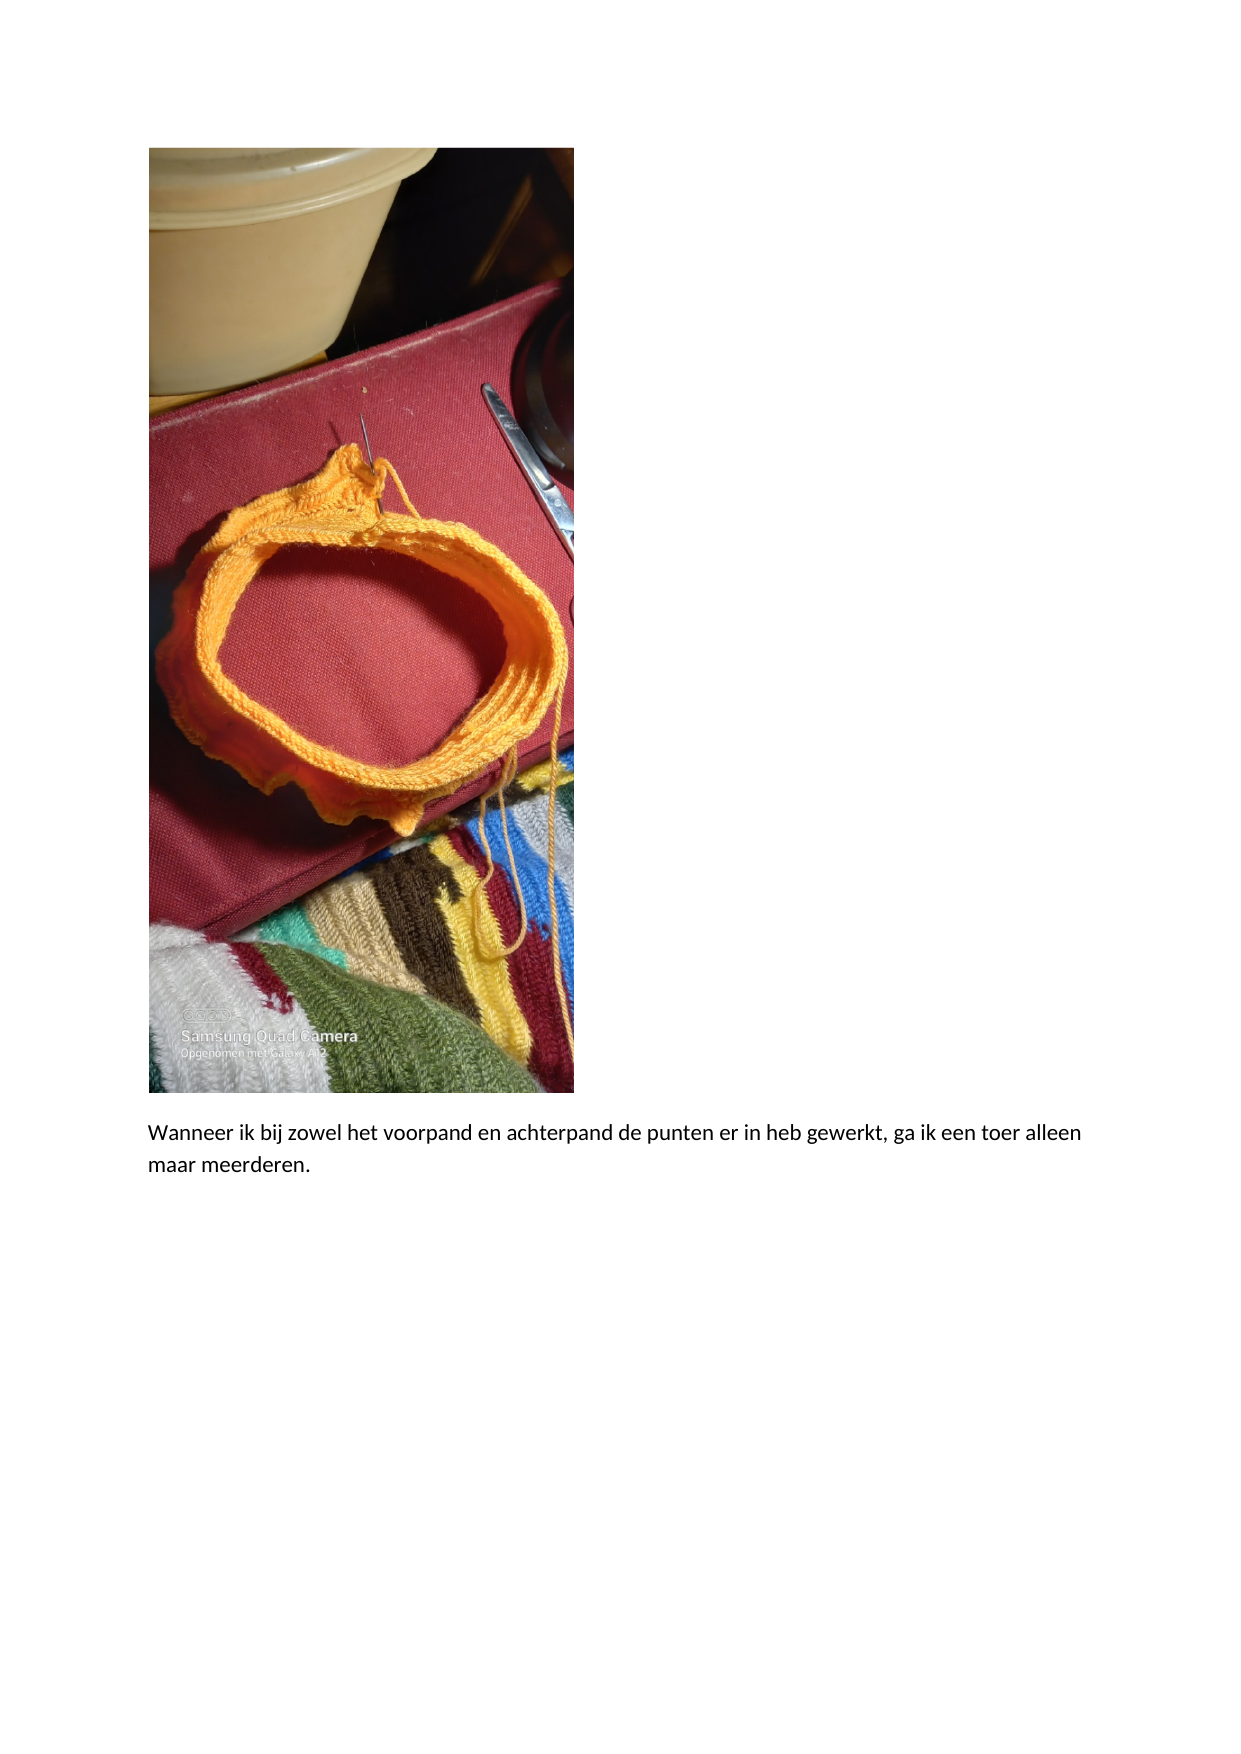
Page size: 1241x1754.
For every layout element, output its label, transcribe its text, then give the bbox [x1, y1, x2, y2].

text Wanneer ik bij zowel het voorpand en achterpand de punten er in heb gewerkt, ga ik een toer alleen maar meerderen. [148, 1118, 1093, 1178]
picture [149, 149, 574, 1092]
